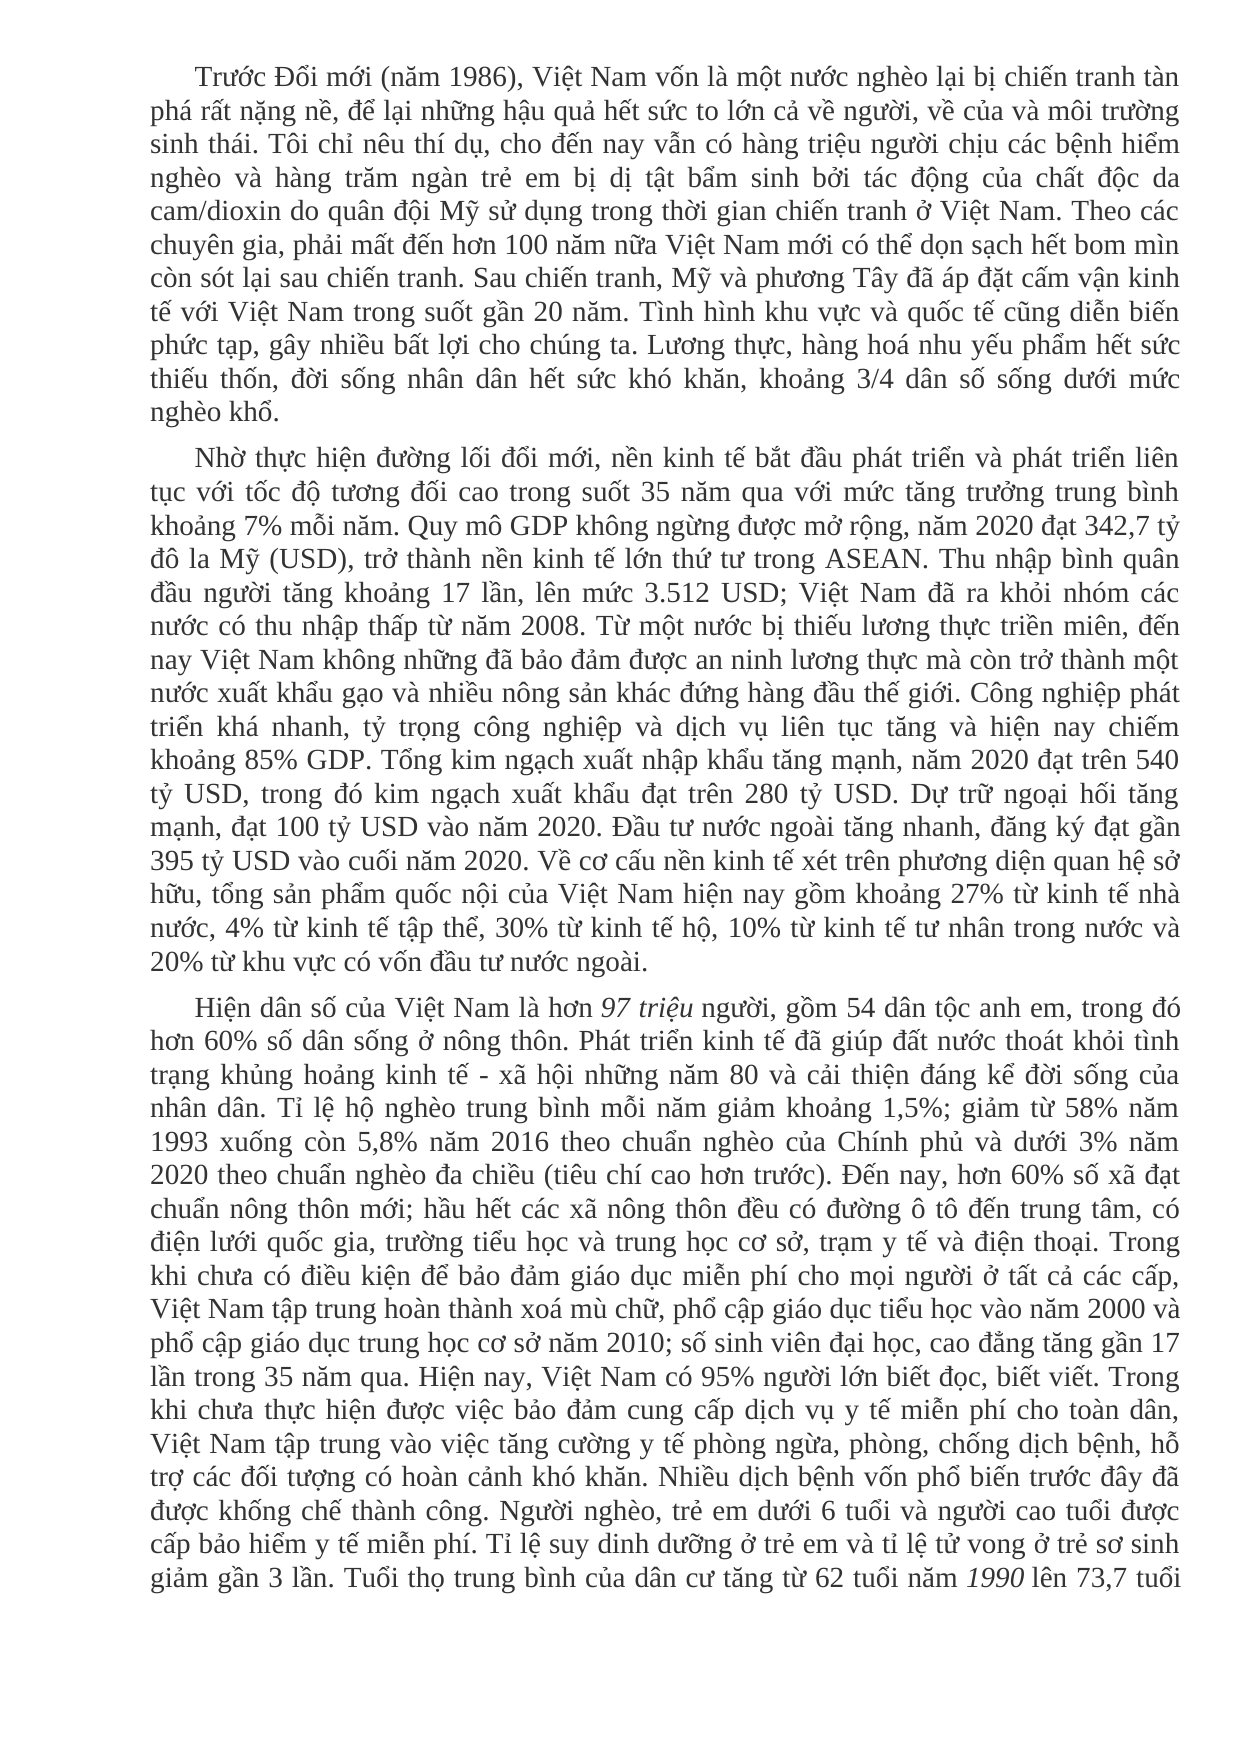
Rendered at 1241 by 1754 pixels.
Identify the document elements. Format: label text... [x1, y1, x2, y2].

text Trước Đổi mới (năm 1986), Việt Nam vốn là một nước nghèo lại bị chiến tranh tàn phá rất nặng nề, để lại những hậu quả hết sức to lớn cả về người, về của và môi trường sinh thái. Tôi chỉ nêu thí dụ, cho đến nay vẫn có hàng triệu người chịu các bệnh hiểm nghèo và hàng trăm ngàn trẻ em bị dị tật bẩm sinh bởi tác động của chất độc da cam/dioxin do quân đội Mỹ sử dụng trong thời gian chiến tranh ở Việt Nam. Theo các chuyên gia, phải mất đến hơn 100 năm nữa Việt Nam mới có thể dọn sạch hết bom mìn còn sót lại sau chiến tranh. Sau chiến tranh, Mỹ và phương Tây đã áp đặt cấm vận kinh tế với Việt Nam trong suốt gần 20 năm. Tình hình khu vực và quốc tế cũng diễn biến phức tạp, gây nhiều bất lợi cho chúng ta. Lương thực, hàng hoá nhu yếu phẩm hết sức thiếu thốn, đời sống nhân dân hết sức khó khăn, khoảng 3/4 dân số sống dưới mức nghèo khổ. [150, 59, 1181, 428]
text Nhờ thực hiện đường lối đổi mới, nền kinh tế bắt đầu phát triển và phát triển liên tục với tốc độ tương đối cao trong suốt 35 năm qua với mức tăng trưởng trung bình khoảng 7% mỗi năm. Quy mô GDP không ngừng được mở rộng, năm 2020 đạt 342,7 tỷ đô la Mỹ (USD), trở thành nền kinh tế lớn thứ tư trong ASEAN. Thu nhập bình quân đầu người tăng khoảng 17 lần, lên mức 3.512 USD; Việt Nam đã ra khỏi nhóm các nước có thu nhập thấp từ năm 2008. Từ một nước bị thiếu lương thực triền miên, đến nay Việt Nam không những đã bảo đảm được an ninh lương thực mà còn trở thành một nước xuất khẩu gạo và nhiều nông sản khác đứng hàng đầu thế giới. Công nghiệp phát triển khá nhanh, tỷ trọng công nghiệp và dịch vụ liên tục tăng và hiện nay chiếm khoảng 85% GDP. Tổng kim ngạch xuất nhập khẩu tăng mạnh, năm 2020 đạt trên 540 tỷ USD, trong đó kim ngạch xuất khẩu đạt trên 280 tỷ USD. Dự trữ ngoại hối tăng mạnh, đạt 100 tỷ USD vào năm 2020. Đầu tư nước ngoài tăng nhanh, đăng ký đạt gần 395 tỷ USD vào cuối năm 2020. Về cơ cấu nền kinh tế xét trên phương diện quan hệ sở hữu, tổng sản phẩm quốc nội của Việt Nam hiện nay gồm khoảng 27% từ kinh tế nhà nước, 4% từ kinh tế tập thể, 30% từ kinh tế hộ, 10% từ kinh tế tư nhân trong nước và 20% từ khu vực có vốn đầu tư nước ngoài. [150, 441, 1181, 977]
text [150, 990, 1181, 1593]
